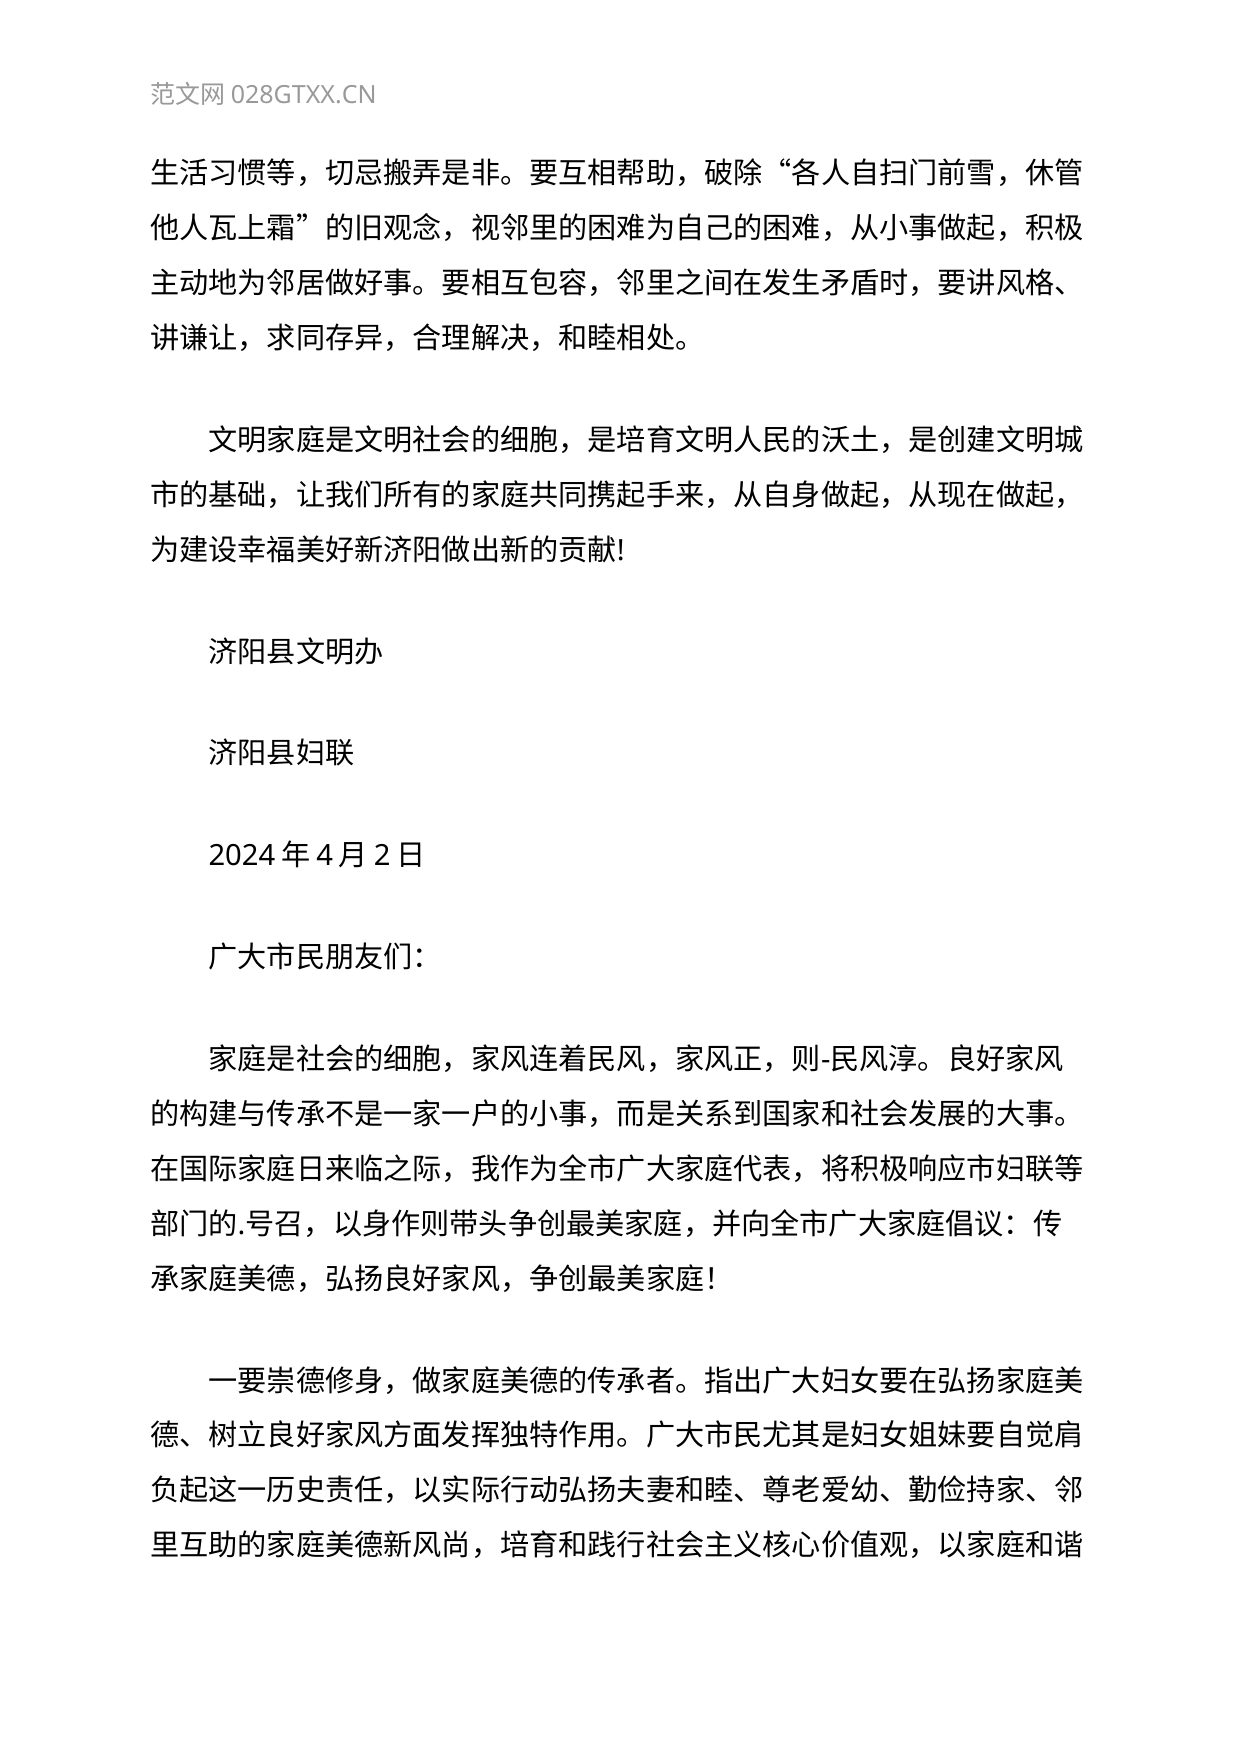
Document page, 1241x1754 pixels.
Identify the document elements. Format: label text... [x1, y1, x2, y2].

text 济阳县妇联 [150, 730, 1090, 772]
text 2024年4月2日 [150, 832, 1090, 874]
text 济阳县文明办 [150, 628, 1090, 671]
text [150, 150, 1090, 357]
text 广大市民朋友们： [150, 934, 1090, 976]
text 家庭是社会的细胞，家风连着民风，家风正，则-民风淳。良好家风的构建与传承不是一家一户的小事，而是关系到国家和社会发展的大事。在国际家庭日来临之际，我作为全市广大家庭代表，将积极响应市妇联等部门的.号召，以身作则带头争创最美家庭，并向全市广大家庭倡议：传承家庭美德，弘扬良好家风，争创最美家庭！ [150, 1036, 1090, 1298]
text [150, 1357, 1090, 1564]
text 文明家庭是文明社会的细胞，是培育文明人民的沃土，是创建文明城市的基础，让我们所有的家庭共同携起手来，从自身做起，从现在做起，为建设幸福美好新济阳做出新的贡献! [150, 416, 1090, 569]
